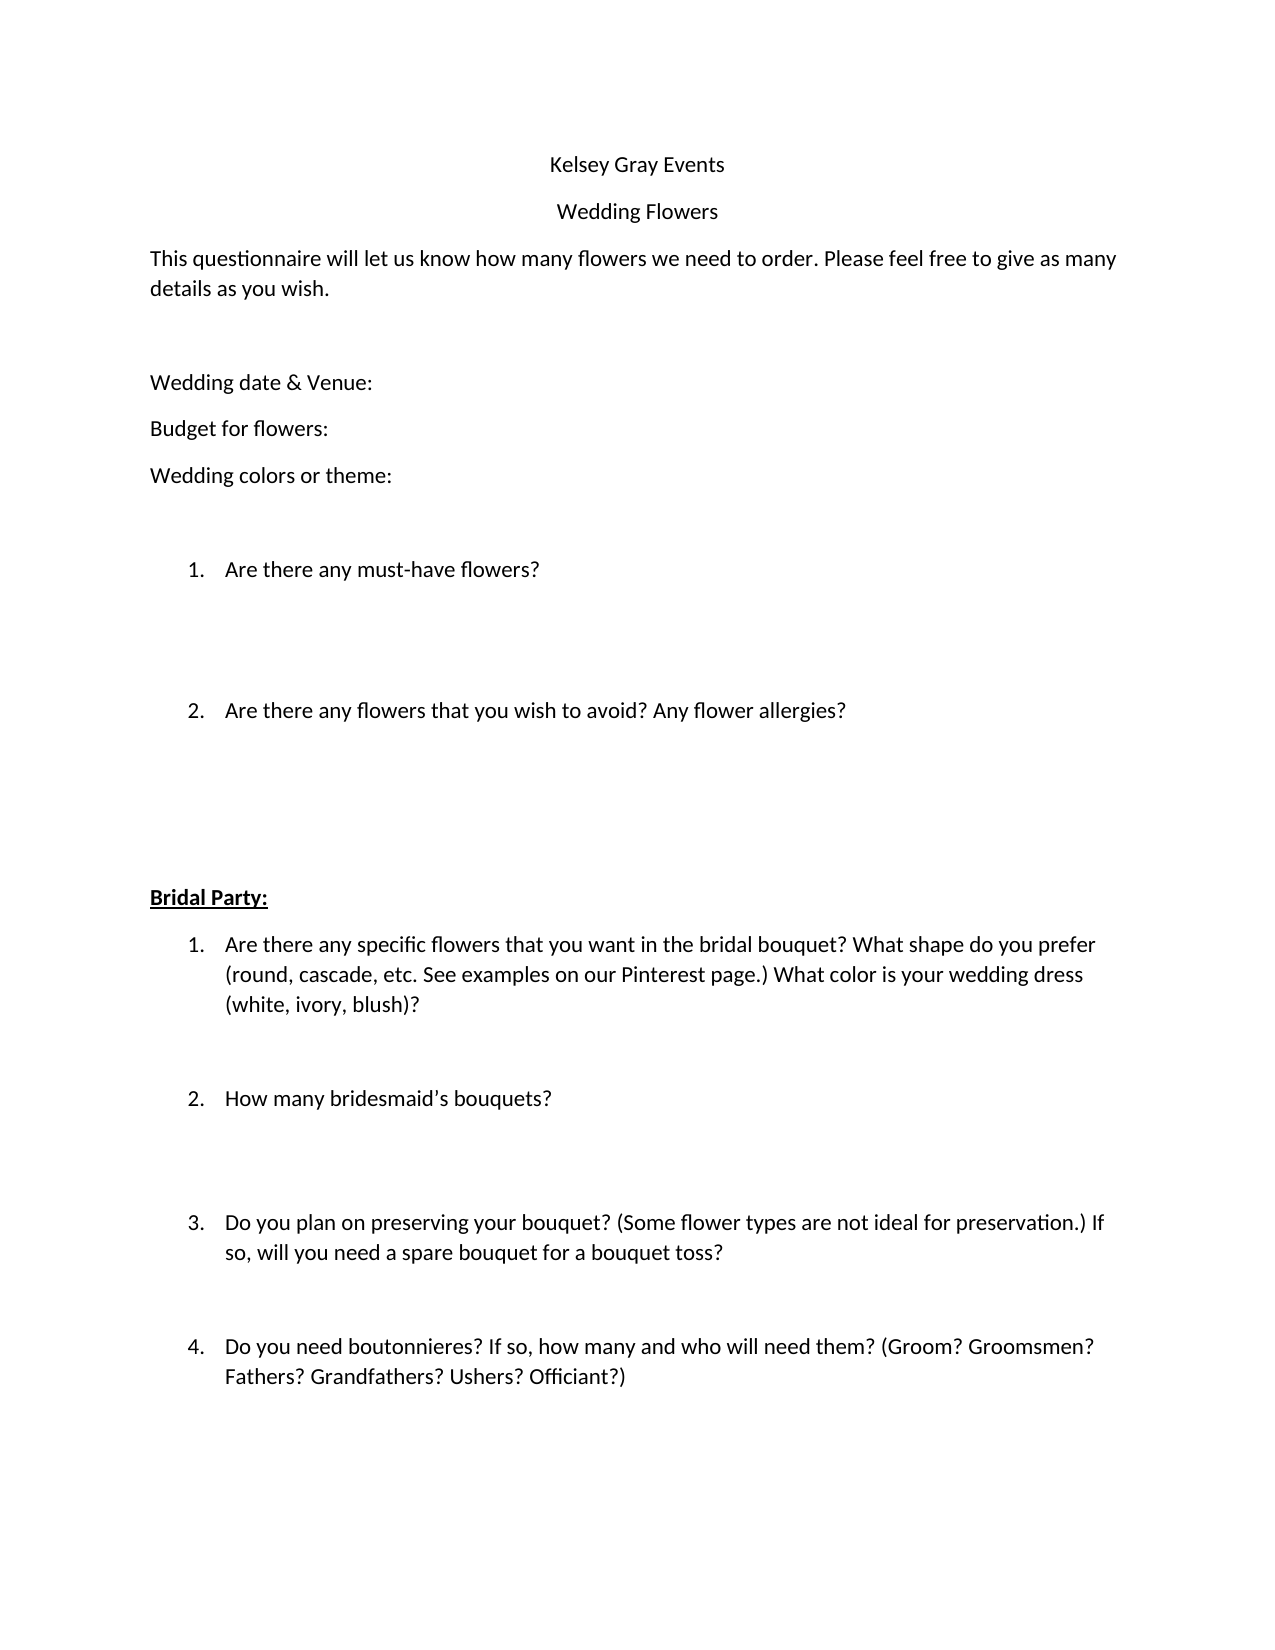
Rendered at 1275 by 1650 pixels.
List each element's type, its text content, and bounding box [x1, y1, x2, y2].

text Kelsey Gray Events [150, 150, 1125, 178]
list Are there any flowers that you wish to avoid? Any flower allergies? [187, 696, 1125, 724]
text Wedding colors or theme: [150, 461, 1125, 489]
text This questionnaire will let us know how many flowers we need to order. Please feel free to give as many details as you wish. [150, 244, 1125, 302]
list How many bridesmaid’s bouquets? [187, 1084, 1125, 1112]
text Wedding date & Venue: [150, 368, 1125, 396]
text Budget for flowers: [150, 414, 1125, 443]
text Bridal Party: [150, 883, 1125, 911]
list Are there any specific flowers that you want in the bridal bouquet? What shape do you prefer (round, cascade, etc. See examples on our Pinterest page.) What color is your wedding dress (white, ivory, blush)? [187, 930, 1125, 1019]
text Wedding Flowers [150, 197, 1125, 225]
list Are there any must-have flowers? [187, 555, 1125, 583]
list Do you plan on preserving your bouquet? (Some flower types are not ideal for preservation.) If so, will you need a spare bouquet for a bouquet toss? [187, 1208, 1125, 1267]
list Do you need boutonnieres? If so, how many and who will need them? (Groom? Groomsmen? Fathers? Grandfathers? Ushers? Officiant?) [187, 1332, 1125, 1391]
